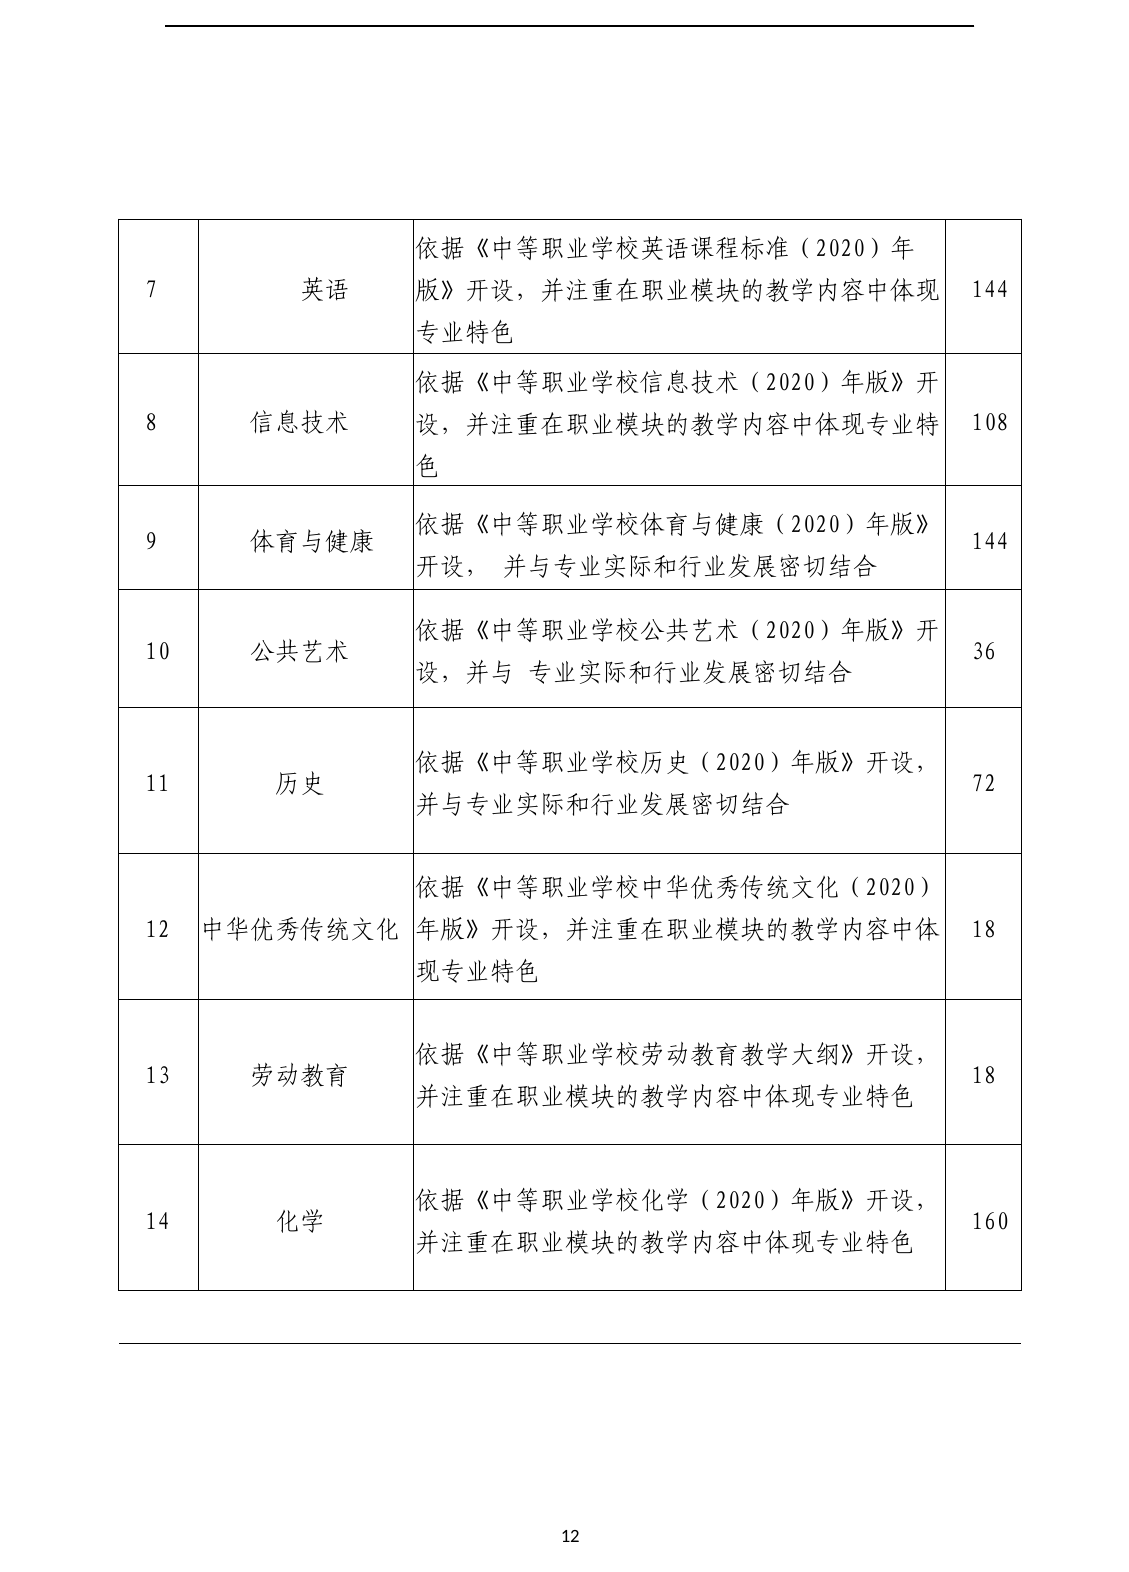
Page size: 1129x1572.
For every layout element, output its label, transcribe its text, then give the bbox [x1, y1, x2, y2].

table_cell 劳动教育 [199, 1000, 413, 1144]
table_cell 化学 [199, 1145, 413, 1290]
table_cell 依据《中等职业学校公共艺术（2020）年版》开设，并与 专业实际和行业发展密切结合 [414, 590, 945, 707]
table_cell 160 [946, 1145, 1021, 1290]
table_cell 9 [119, 486, 198, 588]
table_cell 依据《中等职业学校体育与健康（2020）年版》开设， 并与专业实际和行业发展密切结合 [414, 486, 945, 588]
table_cell 18 [946, 854, 1021, 998]
table_cell 依据《中等职业学校中华优秀传统文化（2020）年版》开设，并注重在职业模块的教学内容中体现专业特色 [414, 854, 945, 998]
table_cell 10 [119, 590, 198, 707]
table_cell 依据《中等职业学校历史（2020）年版》开设，并与专业实际和行业发展密切结合 [414, 708, 945, 853]
table_cell 13 [119, 1000, 198, 1144]
table_cell 历史 [199, 708, 413, 853]
table_header 英语 [199, 220, 413, 352]
table_cell 8 [119, 354, 198, 485]
table_cell 依据《中等职业学校信息技术（2020）年版》开设，并注重在职业模块的教学内容中体现专业特色 [414, 354, 945, 485]
table_cell 依据《中等职业学校劳动教育教学大纲》开设，并注重在职业模块的教学内容中体现专业特色 [414, 1000, 945, 1144]
table_cell 信息技术 [199, 354, 413, 485]
table_cell 11 [119, 708, 198, 853]
table_cell 公共艺术 [199, 590, 413, 707]
table_cell 14 [119, 1145, 198, 1290]
table_cell 72 [946, 708, 1021, 853]
table_header 7 [119, 220, 198, 352]
table_cell 12 [119, 854, 198, 998]
table_cell 144 [946, 486, 1021, 588]
table_cell 18 [946, 1000, 1021, 1144]
table_cell 依据《中等职业学校化学（2020）年版》开设，并注重在职业模块的教学内容中体现专业特色 [414, 1145, 945, 1290]
table_header 144 [946, 220, 1021, 352]
table_cell 36 [946, 590, 1021, 707]
table_header 依据《中等职业学校英语课程标准（2020）年版》开设，并注重在职业模块的教学内容中体现专业特色 [414, 220, 945, 352]
table_cell 体育与健康 [199, 486, 413, 588]
table_cell 中华优秀传统文化 [199, 854, 413, 998]
table_cell 108 [946, 354, 1021, 485]
